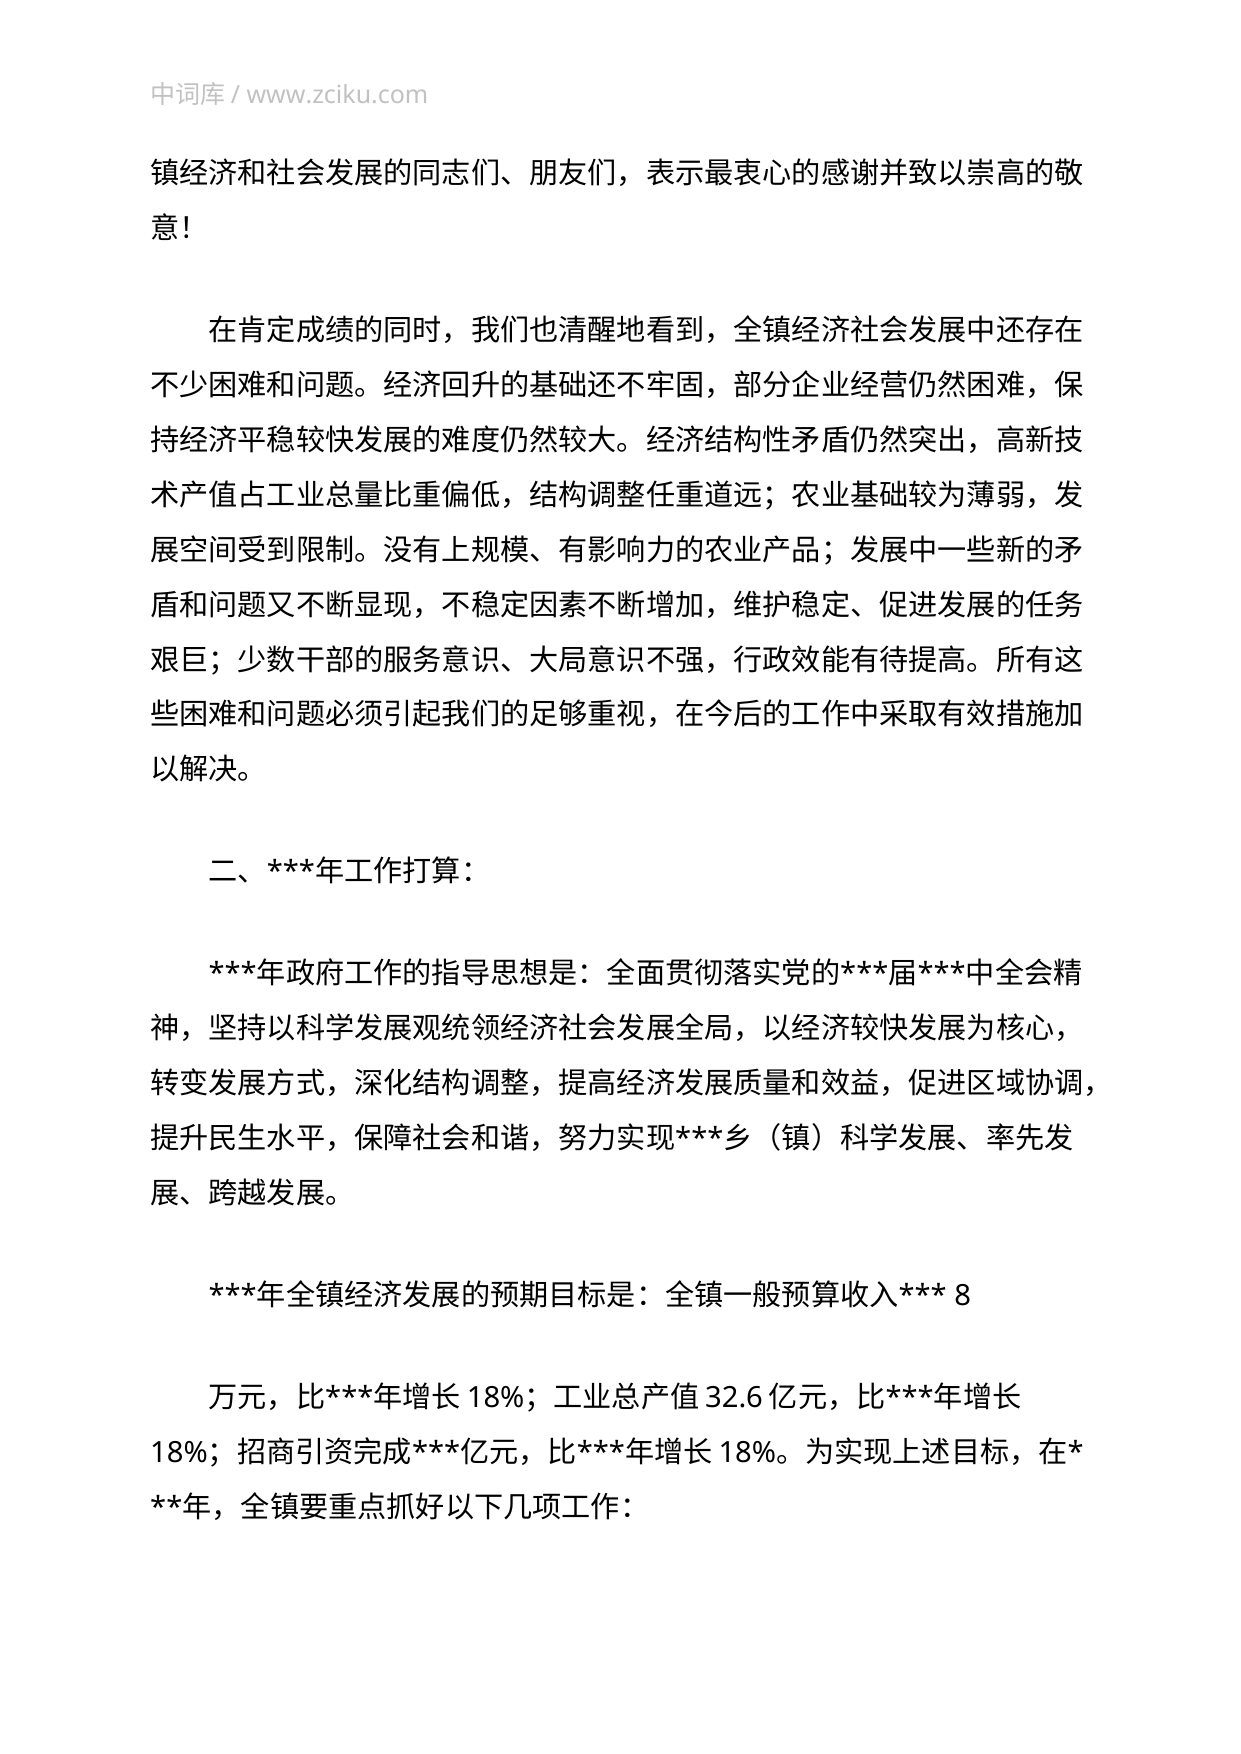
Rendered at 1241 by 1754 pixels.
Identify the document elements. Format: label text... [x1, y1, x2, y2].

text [150, 150, 1090, 247]
text ***年政府工作的指导思想是：全面贯彻落实党的***届***中全会精神，坚持以科学发展观统领经济社会发展全局，以经济较快发展为核心，转变发展方式，深化结构调整，提高经济发展质量和效益，促进区域协调，提升民生水平，保障社会和谐，努力实现***乡（镇）科学发展、率先发展、跨越发展。 [150, 949, 1090, 1212]
text ***年全镇经济发展的预期目标是：全镇一般预算收入*** 8 [150, 1271, 1090, 1313]
text 万元，比***年增长18%；工业总产值32.6亿元，比***年增长18%；招商引资完成***亿元，比***年增长18%。为实现上述目标，在***年，全镇要重点抓好以下几项工作： [150, 1373, 1090, 1526]
text 二、***年工作打算： [150, 848, 1090, 890]
text 在肯定成绩的同时，我们也清醒地看到，全镇经济社会发展中还存在不少困难和问题。经济回升的基础还不牢固，部分企业经营仍然困难，保持经济平稳较快发展的难度仍然较大。经济结构性矛盾仍然突出，高新技术产值占工业总量比重偏低，结构调整任重道远；农业基础较为薄弱，发展空间受到限制。没有上规模、有影响力的农业产品；发展中一些新的矛盾和问题又不断显现，不稳定因素不断增加，维护稳定、促进发展的任务艰巨；少数干部的服务意识、大局意识不强，行政效能有待提高。所有这些困难和问题必须引起我们的足够重视，在今后的工作中采取有效措施加以解决。 [150, 307, 1090, 788]
